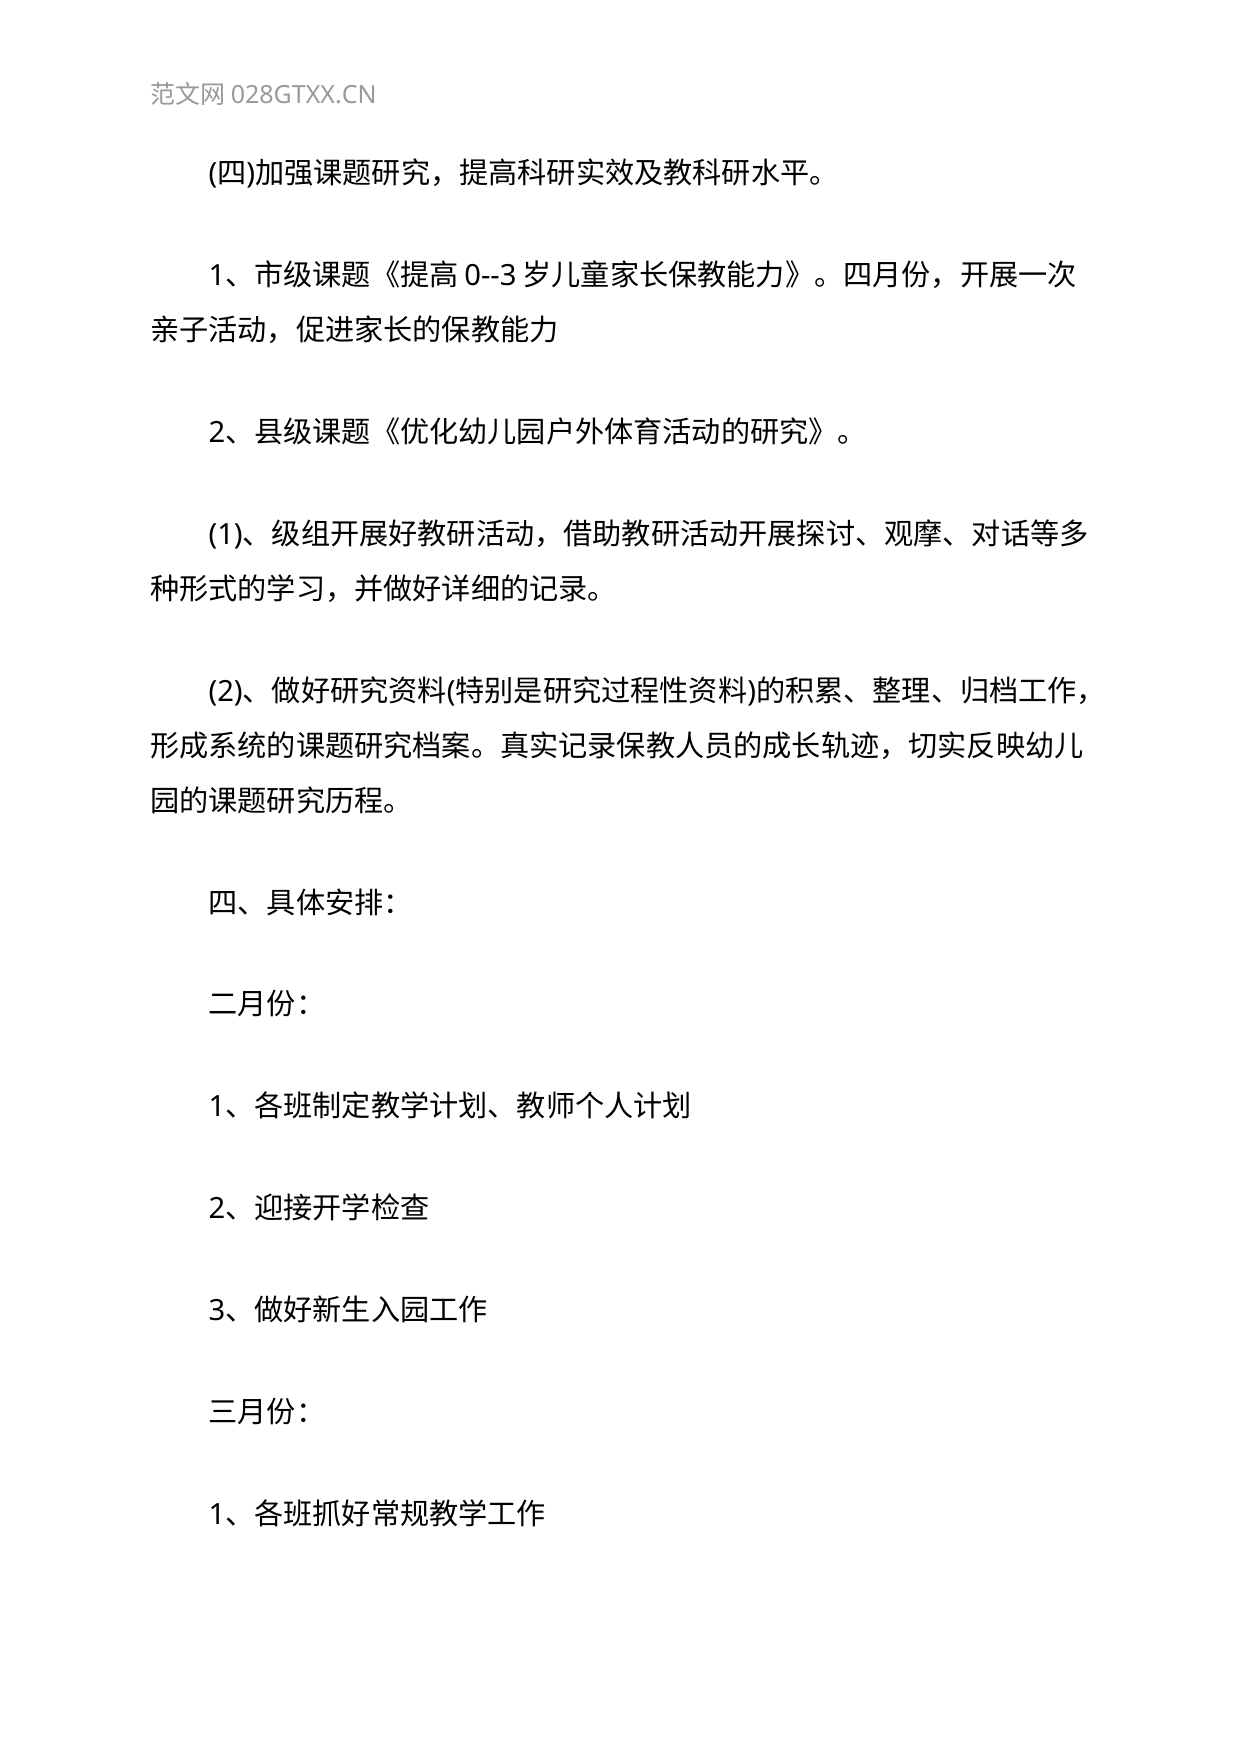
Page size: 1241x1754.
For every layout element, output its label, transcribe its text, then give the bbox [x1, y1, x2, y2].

text 1、各班制定教学计划、教师个人计划 [150, 1083, 1090, 1125]
text 1、市级课题《提高0--3岁儿童家长保教能力》。四月份，开展一次亲子活动，促进家长的保教能力 [150, 252, 1090, 349]
text 1、各班抓好常规教学工作 [150, 1490, 1090, 1533]
text 3、做好新生入园工作 [150, 1287, 1090, 1329]
text (四)加强课题研究，提高科研实效及教科研水平。 [150, 150, 1090, 192]
text 三月份： [150, 1389, 1090, 1431]
text 2、迎接开学检查 [150, 1185, 1090, 1227]
text 2、县级课题《优化幼儿园户外体育活动的研究》。 [150, 409, 1090, 451]
text (1)、级组开展好教研活动，借助教研活动开展探讨、观摩、对话等多种形式的学习，并做好详细的记录。 [150, 511, 1090, 608]
text 四、具体安排： [150, 879, 1090, 921]
text 二月份： [150, 981, 1090, 1023]
text (2)、做好研究资料(特别是研究过程性资料)的积累、整理、归档工作，形成系统的课题研究档案。真实记录保教人员的成长轨迹，切实反映幼儿园的课题研究历程。 [150, 667, 1090, 820]
